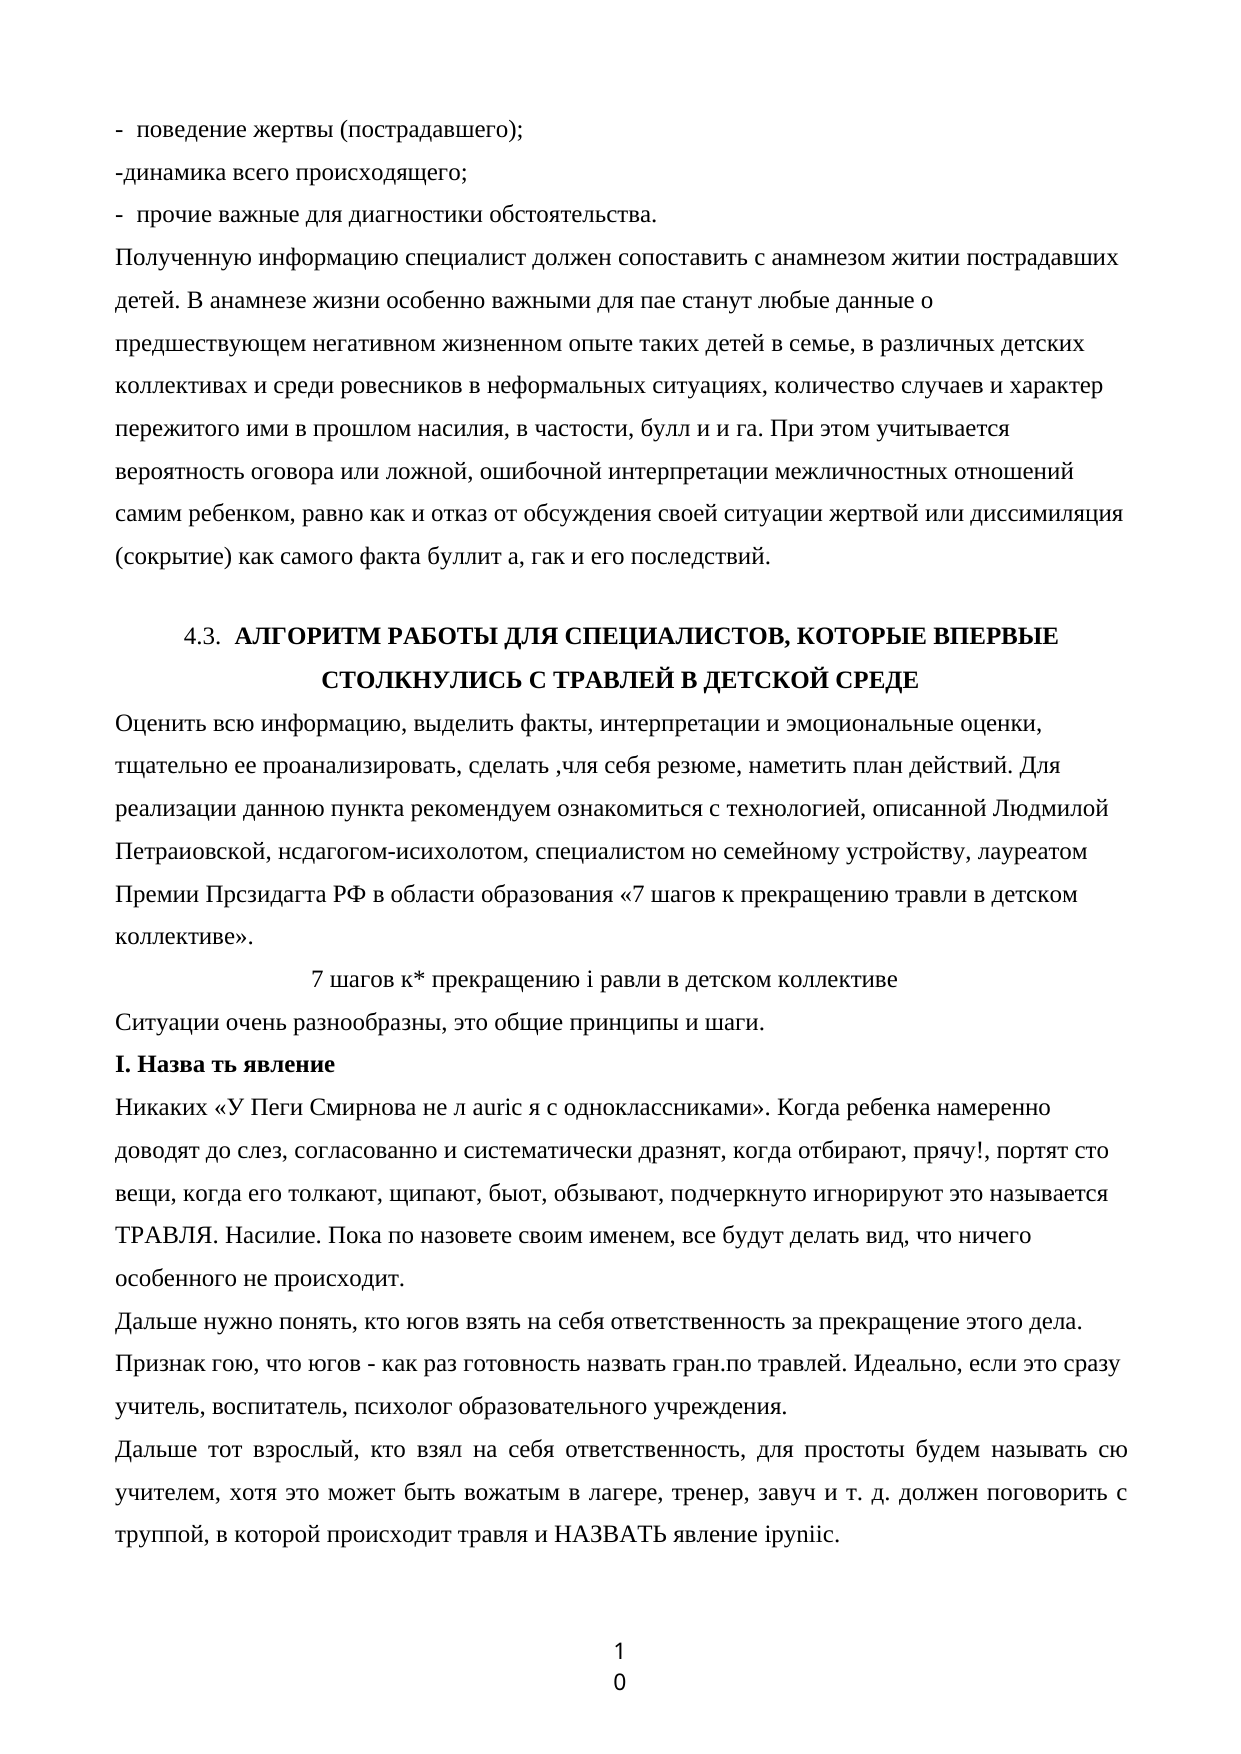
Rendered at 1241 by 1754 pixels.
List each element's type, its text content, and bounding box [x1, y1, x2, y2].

text I. Назва ть явление [115, 1039, 1129, 1081]
text -динамика всего происходящего; [115, 146, 1129, 189]
list поведение жертвы (пострадавшего); [115, 103, 1129, 146]
text Никаких «У Пеги Смирнова не л auric я с одноклассниками». Когда ребенка намеренно доводят до слез, согласованно и систематически дразнят, когда отбирают, прячу!, портят сто вещи, когда его толкают, щипают, быот, обзывают, подчеркнуто игнорируют это называется ТРАВЛЯ. Насилие. Пока по назовете своим именем, все будут делать вид, что ничего особенного не происходит. [115, 1081, 1129, 1295]
text Дальше нужно понять, кто югов взять на себя ответственность за прекращение этого дела. Признак гою, что югов - как раз готовность назвать гран.по травлей. Идеально, если это сразу учитель, воспитатель, психолог образовательного учреждения. [115, 1295, 1129, 1423]
list АЛГОРИТМ РАБОТЫ ДЛЯ СПЕЦИАЛИСТОВ, КОТОРЫЕ ВПЕРВЫЕ СТОЛКНУЛИСЬ С ТРАВЛЕЙ В ДЕТСКОЙ СРЕДЕ [184, 610, 1129, 697]
text Полученную информацию специалист должен сопоставить с анамнезом житии пострадавших детей. В анамнезе жизни особенно важными для пае станут любые данные о предшествующем негативном жизненном опыте таких детей в семье, в различных детских коллективах и среди ровесников в неформальных ситуациях, количество случаев и характер пережитого ими в прошлом насилия, в частости, булл и и га. При этом учитывается вероятность оговора или ложной, ошибочной интерпретации межличностных отношений самим ребенком, равно как и отказ от обсуждения своей ситуации жертвой или диссимиляция (сокрытие) как самого факта буллит а, гак и его последствий. [115, 231, 1129, 573]
list прочие важные для диагностики обстоятельства. [115, 189, 1129, 231]
text Оценить всю информацию, выделить факты, интерпретации и эмоциональные оценки, тщательно ее проанализировать, сделать ,чля себя резюме, наметить план действий. Для реализации данною пункта рекомендуем ознакомиться с технологией, описанной Людмилой Петраиовской, нсдагогом-исихолотом, специалистом но семейному устройству, лауреатом Премии Прсзидагта РФ в области образования «7 шагов к прекращению травли в детском коллективе». [115, 697, 1129, 953]
text 7 шагов к* прекращению i равли в детском коллективе Ситуации очень разнообразны, это общие принципы и шаги. [115, 953, 933, 1039]
text Дальше тот взрослый, кто взял на себя ответственность, для простоты будем называть сю учителем, хотя это может быть вожатым в лагере, тренер, завуч и т. д. должен поговорить с труппой, в которой происходит травля и НАЗВАТЬ явление ipyniic. [115, 1423, 1129, 1551]
